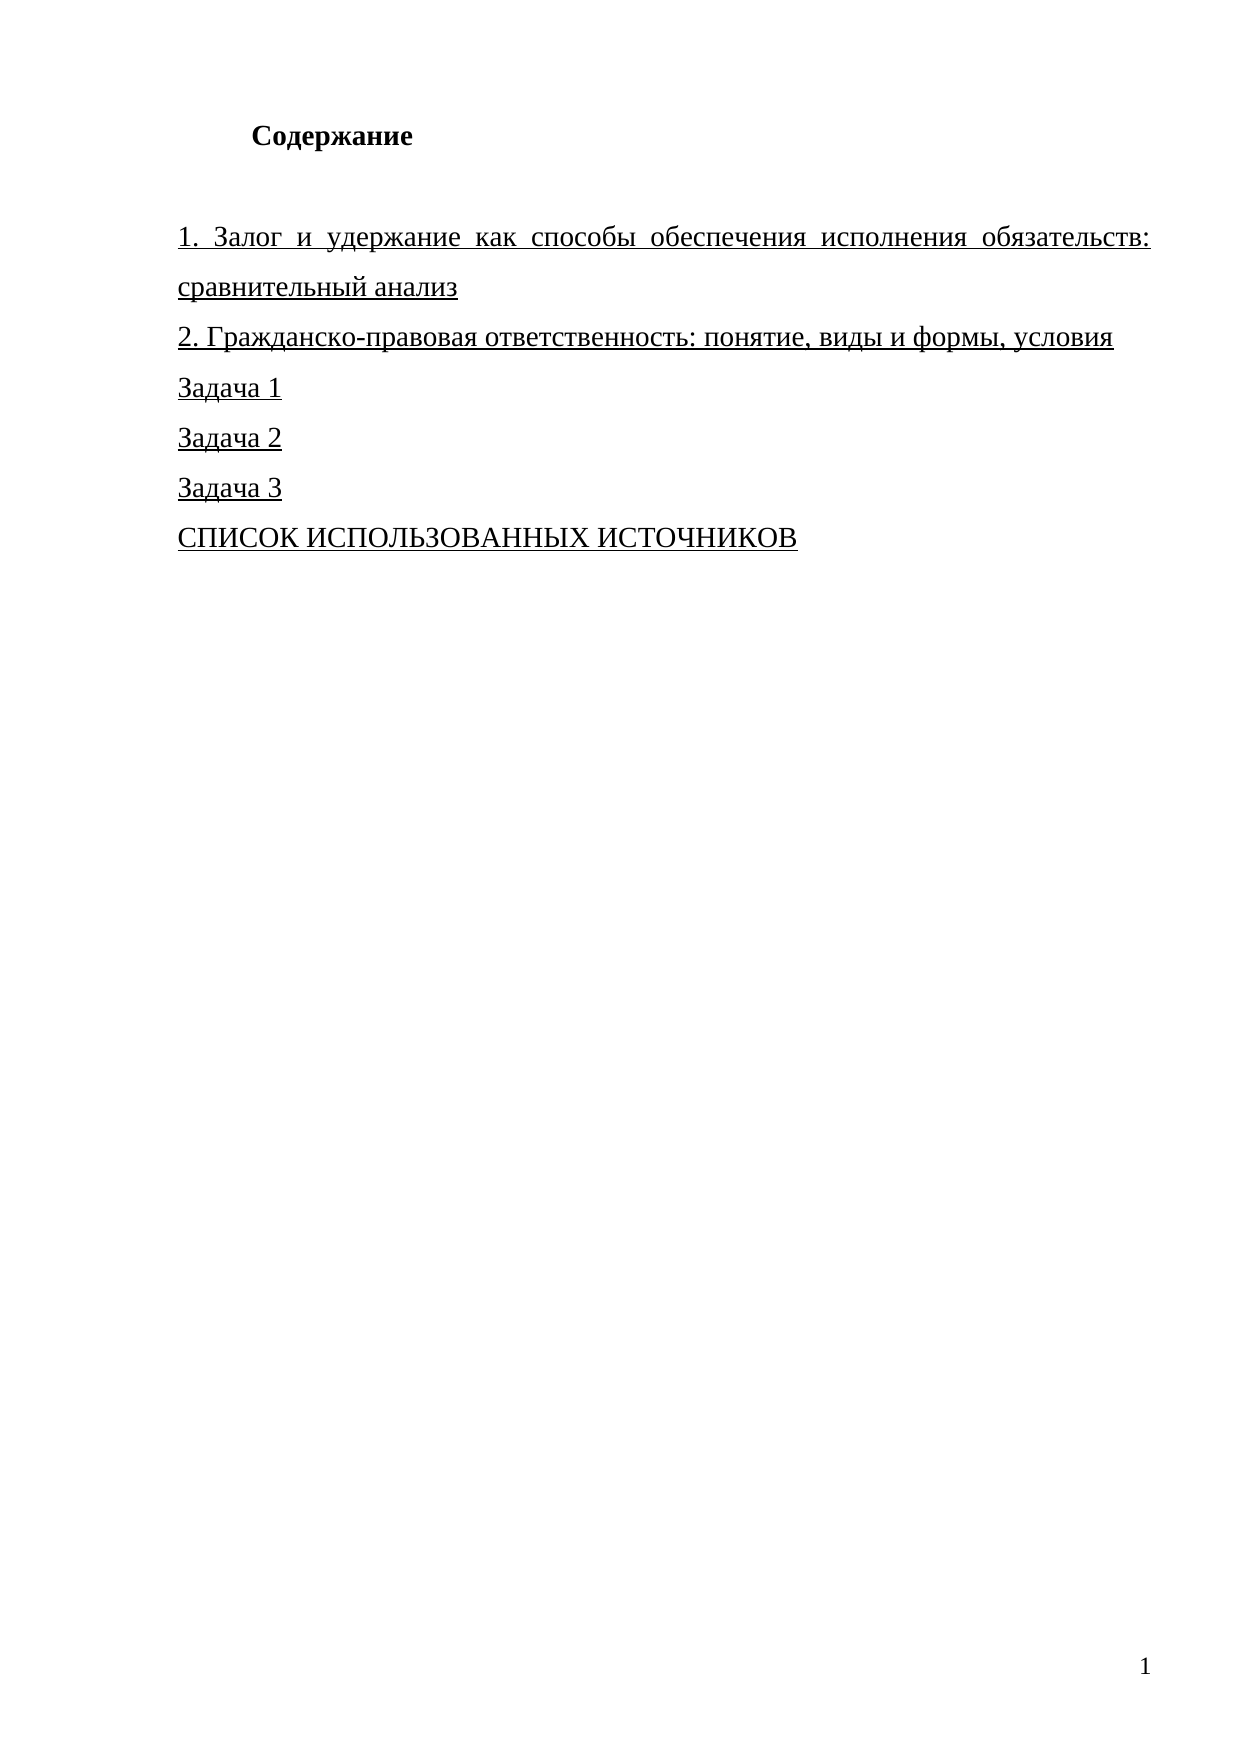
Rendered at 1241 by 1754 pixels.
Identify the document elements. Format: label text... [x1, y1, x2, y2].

text Задача 2 [177, 420, 1152, 453]
text Задача 1 [177, 370, 1152, 403]
text Содержание [177, 118, 1152, 152]
text Задача 3 [177, 470, 1152, 504]
text 1. Залог и удержание как способы обеспечения исполнения обязательств: сравнительный анализ [177, 219, 1152, 303]
text 2. Гражданско-правовая ответственность: понятие, виды и формы, условия [177, 319, 1152, 353]
text СПИСОК ИСПОЛЬЗОВАННЫХ ИСТОЧНИКОВ [177, 521, 1152, 554]
